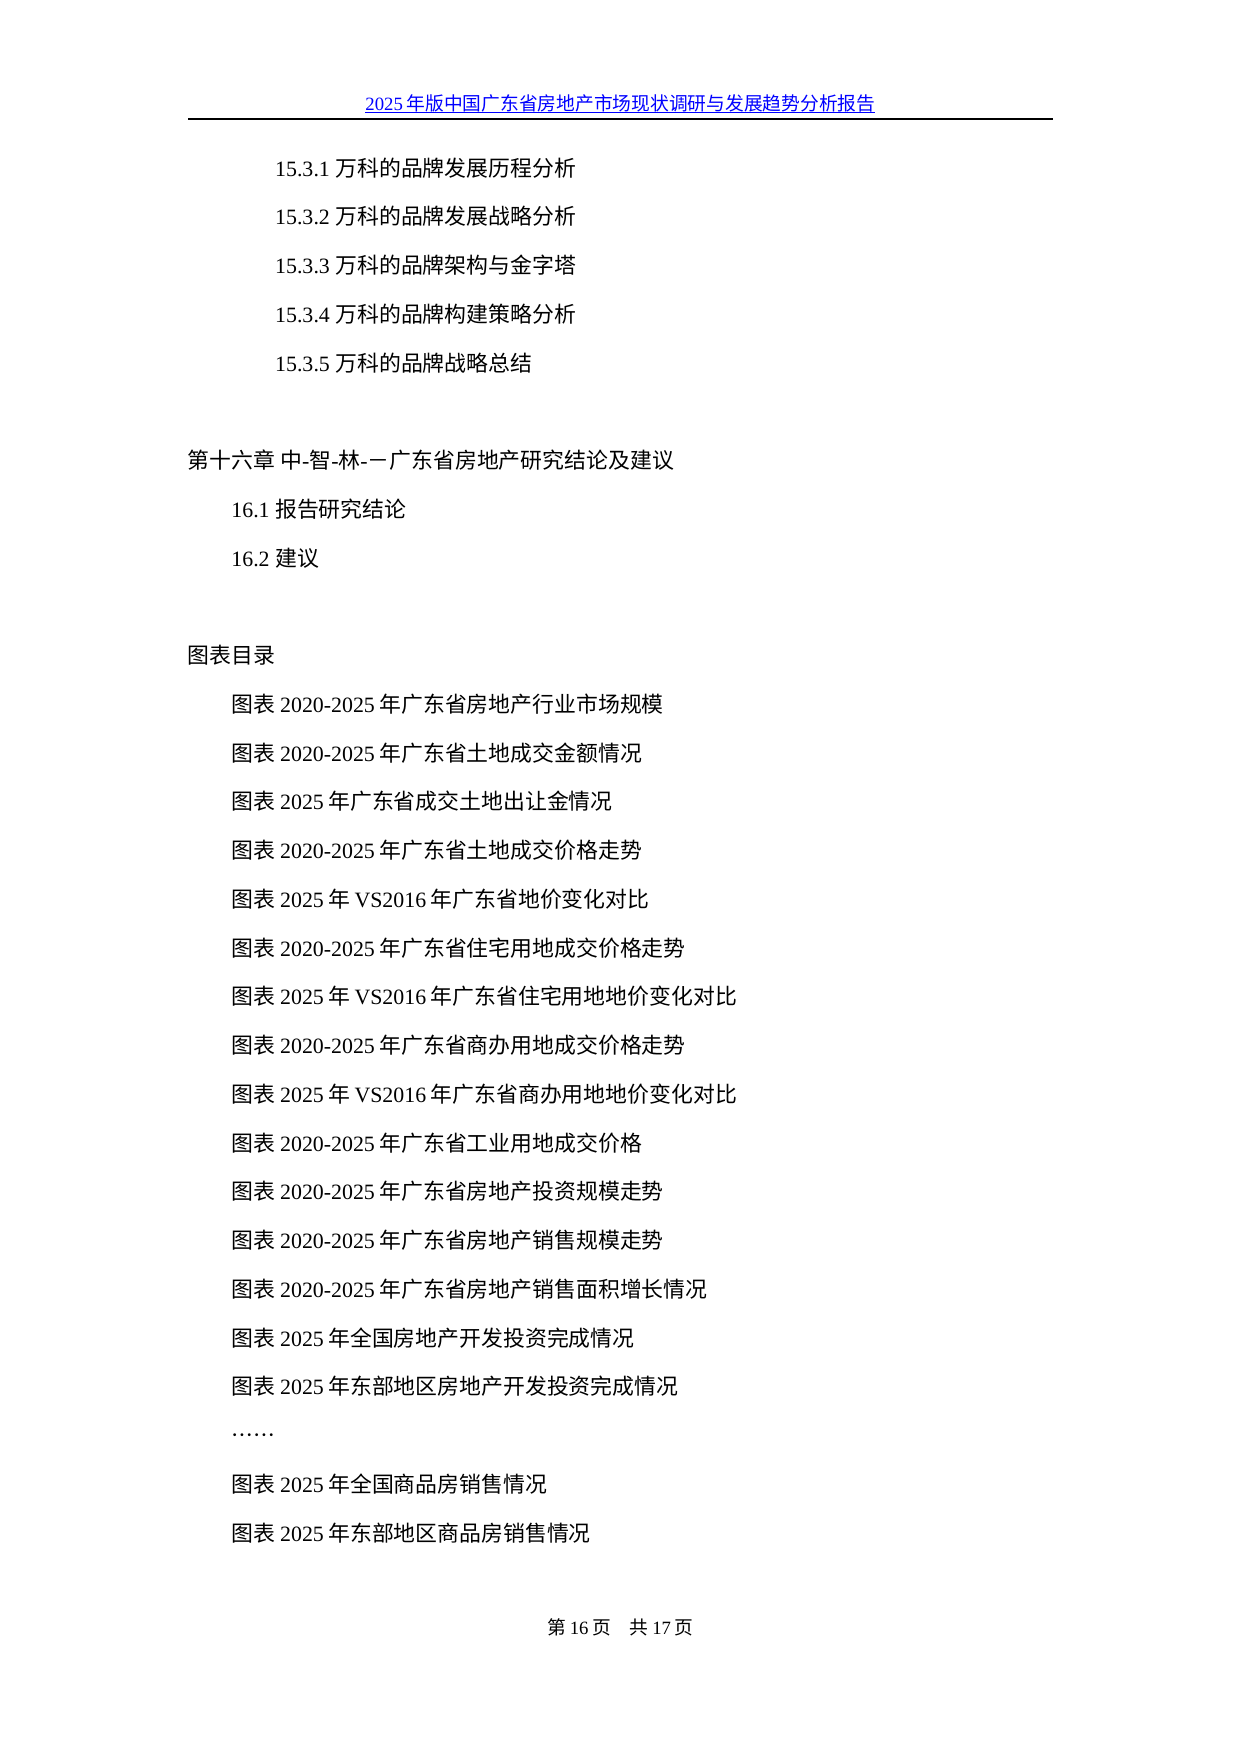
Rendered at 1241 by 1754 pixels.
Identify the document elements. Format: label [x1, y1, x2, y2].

text [187, 150, 1053, 1548]
